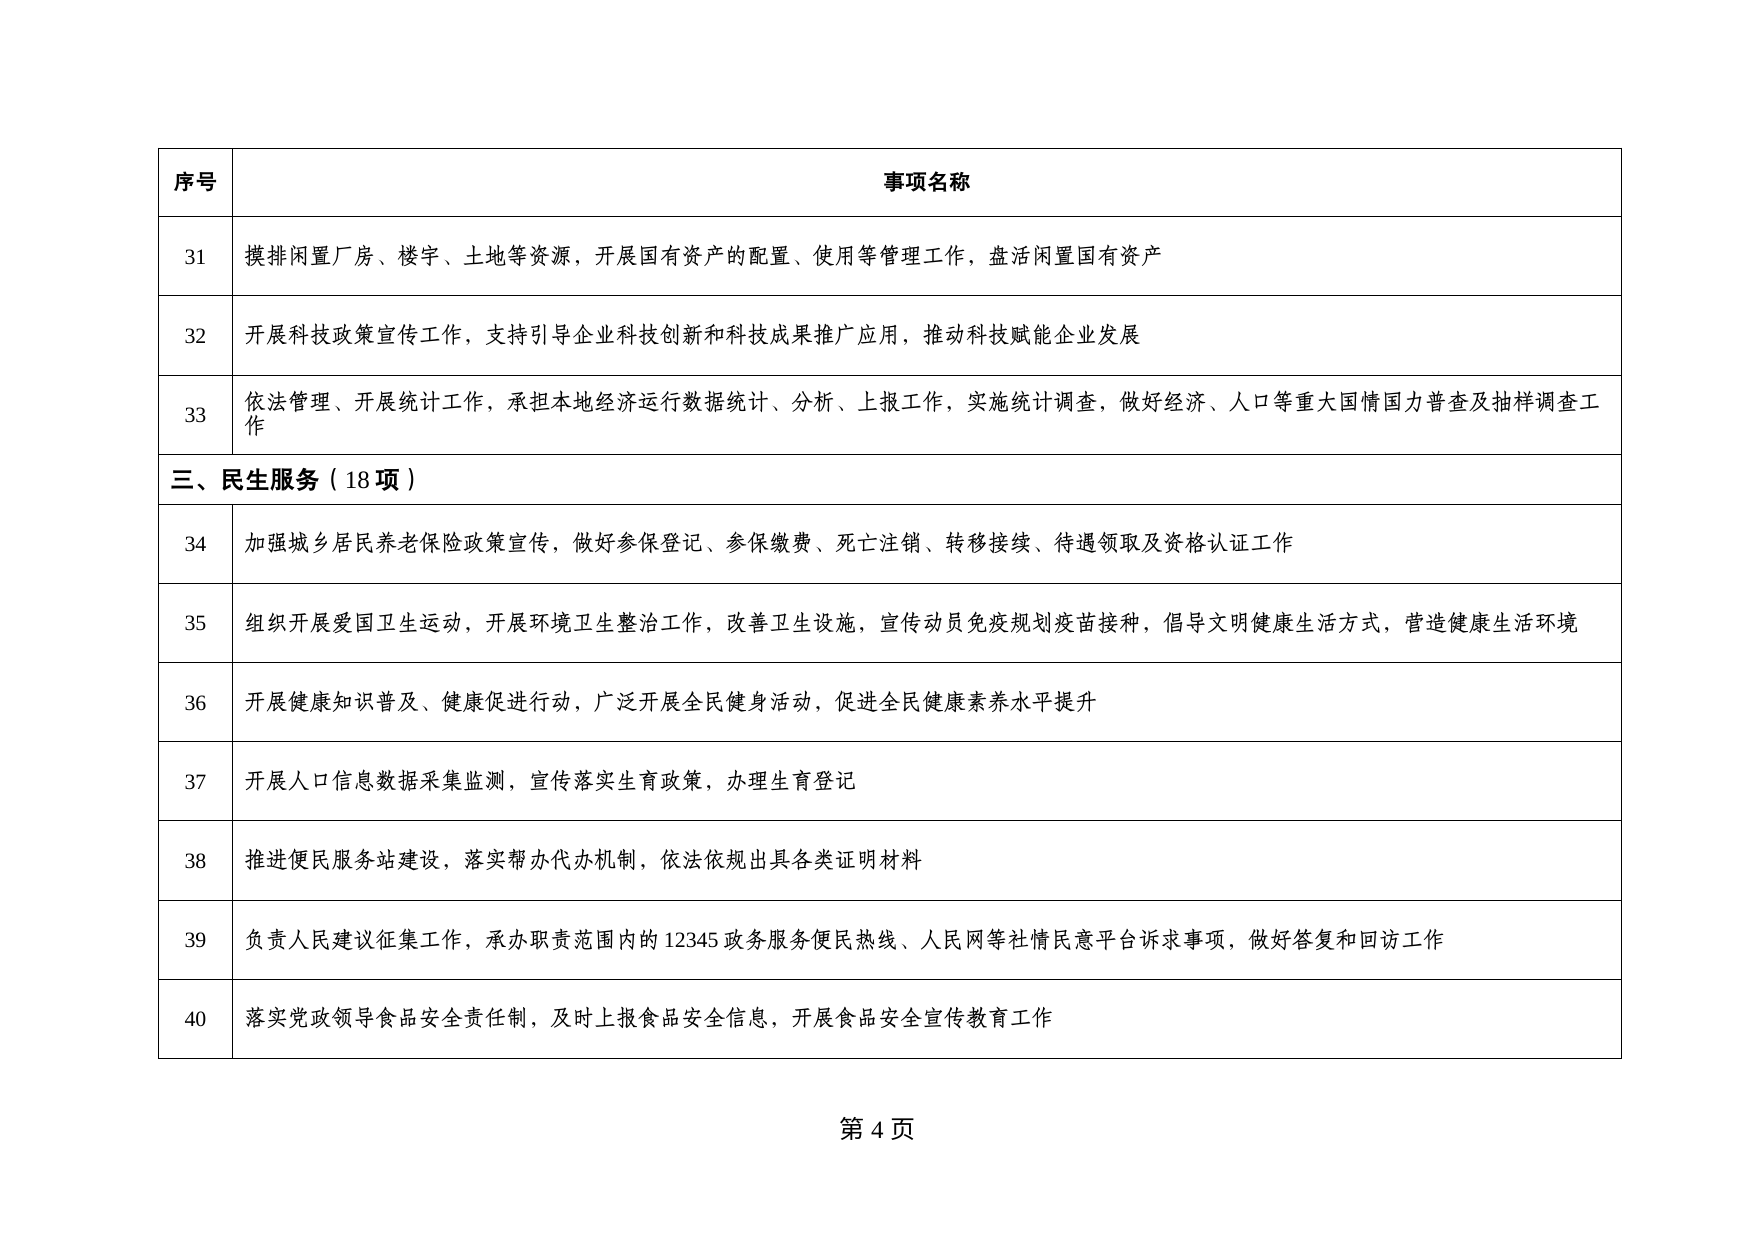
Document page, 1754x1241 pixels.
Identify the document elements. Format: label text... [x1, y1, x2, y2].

table_cell 32 [159, 296, 232, 374]
table_cell 39 [159, 901, 232, 979]
table_cell 37 [159, 742, 232, 820]
table_cell 摸排闲置厂房、楼宇、土地等资源，开展国有资产的配置、使用等管理工作，盘活闲置国有资产 [233, 217, 1621, 295]
table_cell 31 [159, 217, 232, 295]
table_cell 33 [159, 376, 232, 454]
table_cell 三、民生服务（18项） [159, 455, 1621, 504]
table_header 序号 [159, 149, 232, 216]
table_cell 负责人民建议征集工作，承办职责范围内的12345政务服务便民热线、人民网等社情民意平台诉求事项，做好答复和回访工作 [233, 901, 1621, 979]
table_cell 开展科技政策宣传工作，支持引导企业科技创新和科技成果推广应用，推动科技赋能企业发展 [233, 296, 1621, 374]
table_cell 开展健康知识普及、健康促进行动，广泛开展全民健身活动，促进全民健康素养水平提升 [233, 663, 1621, 741]
table_cell 加强城乡居民养老保险政策宣传，做好参保登记、参保缴费、死亡注销、转移接续、待遇领取及资格认证工作 [233, 505, 1621, 583]
table_cell 落实党政领导食品安全责任制，及时上报食品安全信息，开展食品安全宣传教育工作 [233, 980, 1621, 1058]
table_cell 40 [159, 980, 232, 1058]
table_cell 组织开展爱国卫生运动，开展环境卫生整治工作，改善卫生设施，宣传动员免疫规划疫苗接种，倡导文明健康生活方式，营造健康生活环境 [233, 584, 1621, 662]
table_header 事项名称 [233, 149, 1621, 216]
table_cell 36 [159, 663, 232, 741]
table_cell 38 [159, 821, 232, 899]
table_cell 依法管理、开展统计工作，承担本地经济运行数据统计、分析、上报工作，实施统计调查，做好经济、人口等重大国情国力普查及抽样调查工作 [233, 376, 1621, 454]
table_cell 开展人口信息数据采集监测，宣传落实生育政策，办理生育登记 [233, 742, 1621, 820]
table_cell 推进便民服务站建设，落实帮办代办机制，依法依规出具各类证明材料 [233, 821, 1621, 899]
table_cell 34 [159, 505, 232, 583]
table_cell 35 [159, 584, 232, 662]
